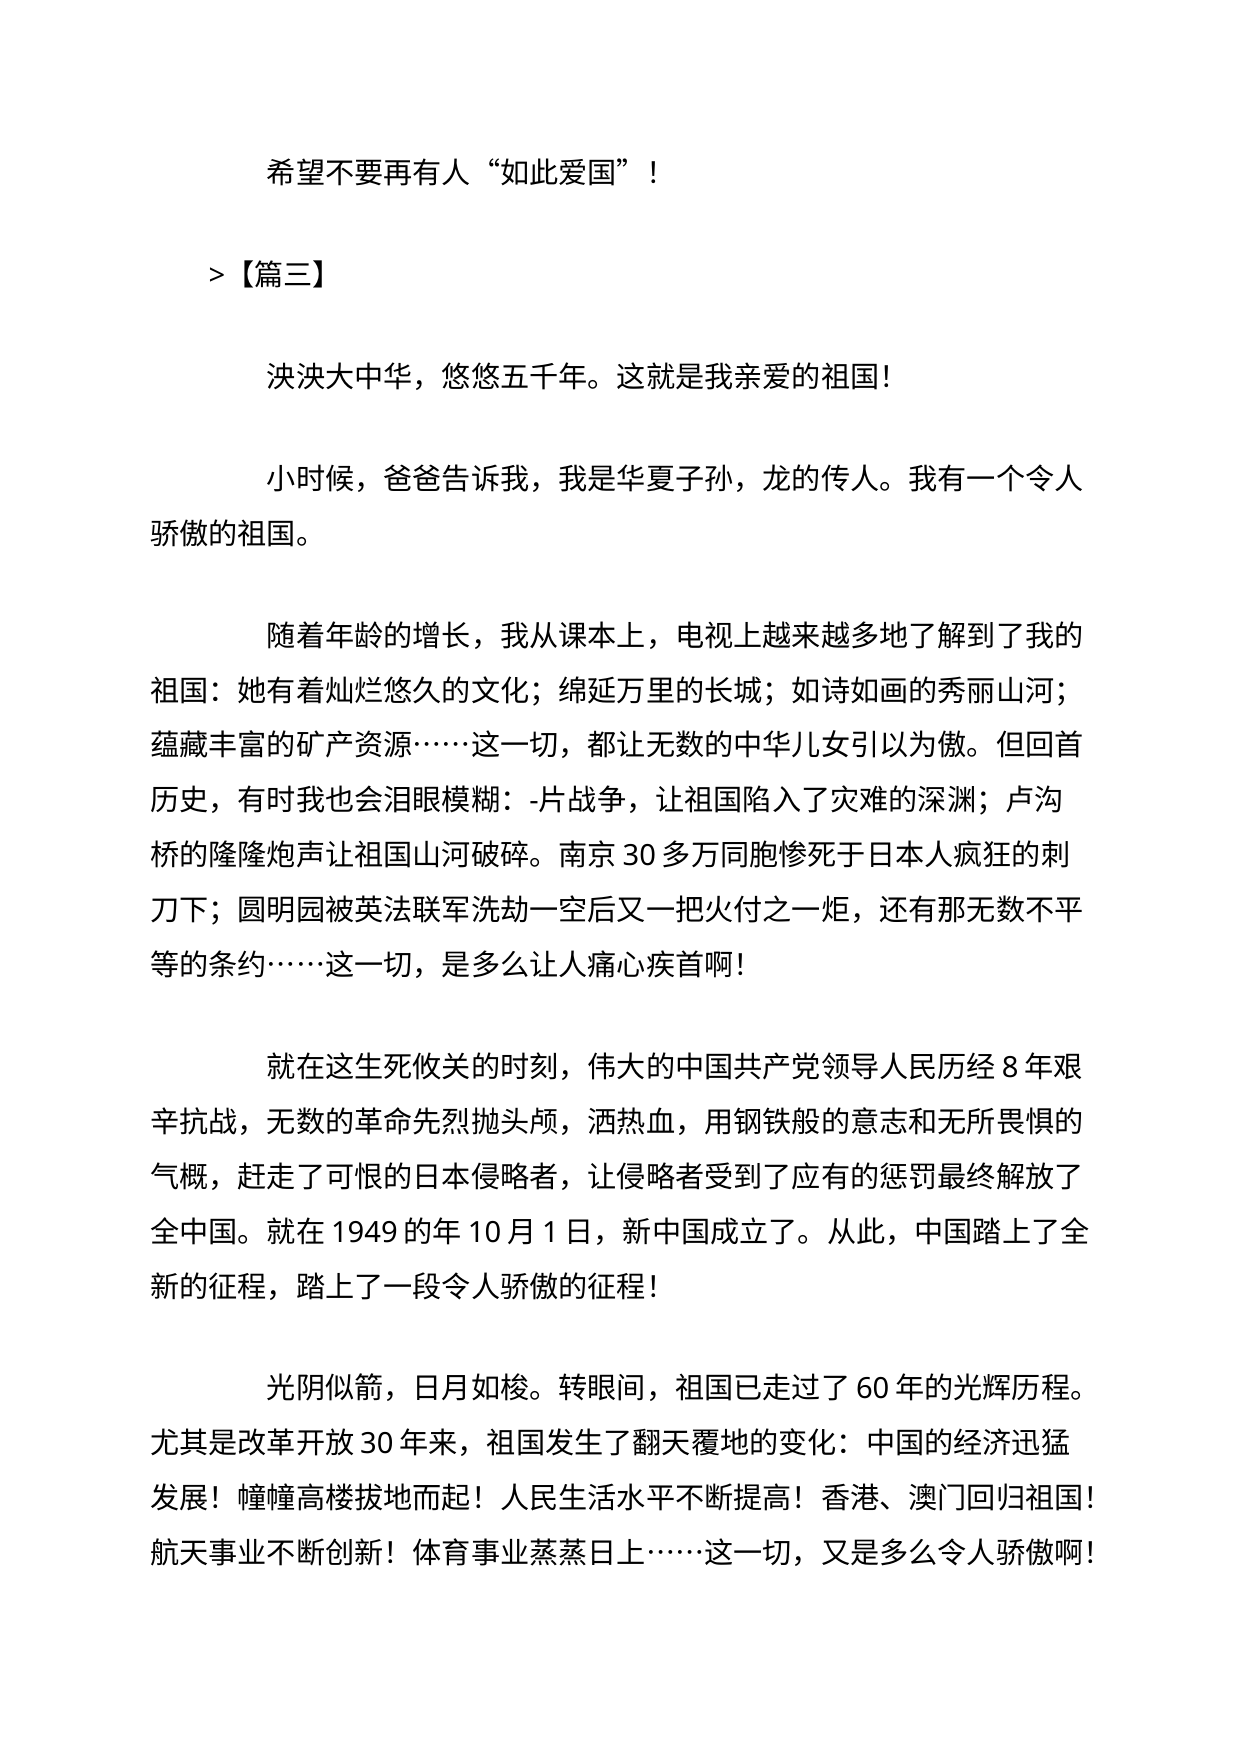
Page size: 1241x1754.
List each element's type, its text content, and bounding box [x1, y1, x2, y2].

text 随着年龄的增长，我从课本上，电视上越来越多地了解到了我的祖国：她有着灿烂悠久的文化；绵延万里的长城；如诗如画的秀丽山河；蕴藏丰富的矿产资源……这一切，都让无数的中华儿女引以为傲。但回首历史，有时我也会泪眼模糊：-片战争，让祖国陷入了灾难的深渊；卢沟桥的隆隆炮声让祖国山河破碎。南京30多万同胞惨死于日本人疯狂的刺刀下；圆明园被英法联军洗劫一空后又一把火付之一炬，还有那无数不平等的条约……这一切，是多么让人痛心疾首啊！ [150, 612, 1090, 984]
text 光阴似箭，日月如梭。转眼间，祖国已走过了60年的光辉历程。尤其是改革开放30年来，祖国发生了翻天覆地的变化：中国的经济迅猛发展！幢幢高楼拔地而起！人民生活水平不断提高！香港、澳门回归祖国！航天事业不断创新！体育事业蒸蒸日上……这一切，又是多么令人骄傲啊！ [150, 1365, 1090, 1572]
text >【篇三】 [150, 252, 1090, 294]
text 希望不要再有人“如此爱国”！ [150, 150, 1090, 192]
text 小时候，爸爸告诉我，我是华夏子孙，龙的传人。我有一个令人骄傲的祖国。 [150, 456, 1090, 553]
text 就在这生死攸关的时刻，伟大的中国共产党领导人民历经8年艰辛抗战，无数的革命先烈抛头颅，洒热血，用钢铁般的意志和无所畏惧的气概，赶走了可恨的日本侵略者，让侵略者受到了应有的惩罚最终解放了全中国。就在1949的年10月1日，新中国成立了。从此，中国踏上了全新的征程，踏上了一段令人骄傲的征程！ [150, 1043, 1090, 1306]
text 泱泱大中华，悠悠五千年。这就是我亲爱的祖国！ [150, 354, 1090, 396]
